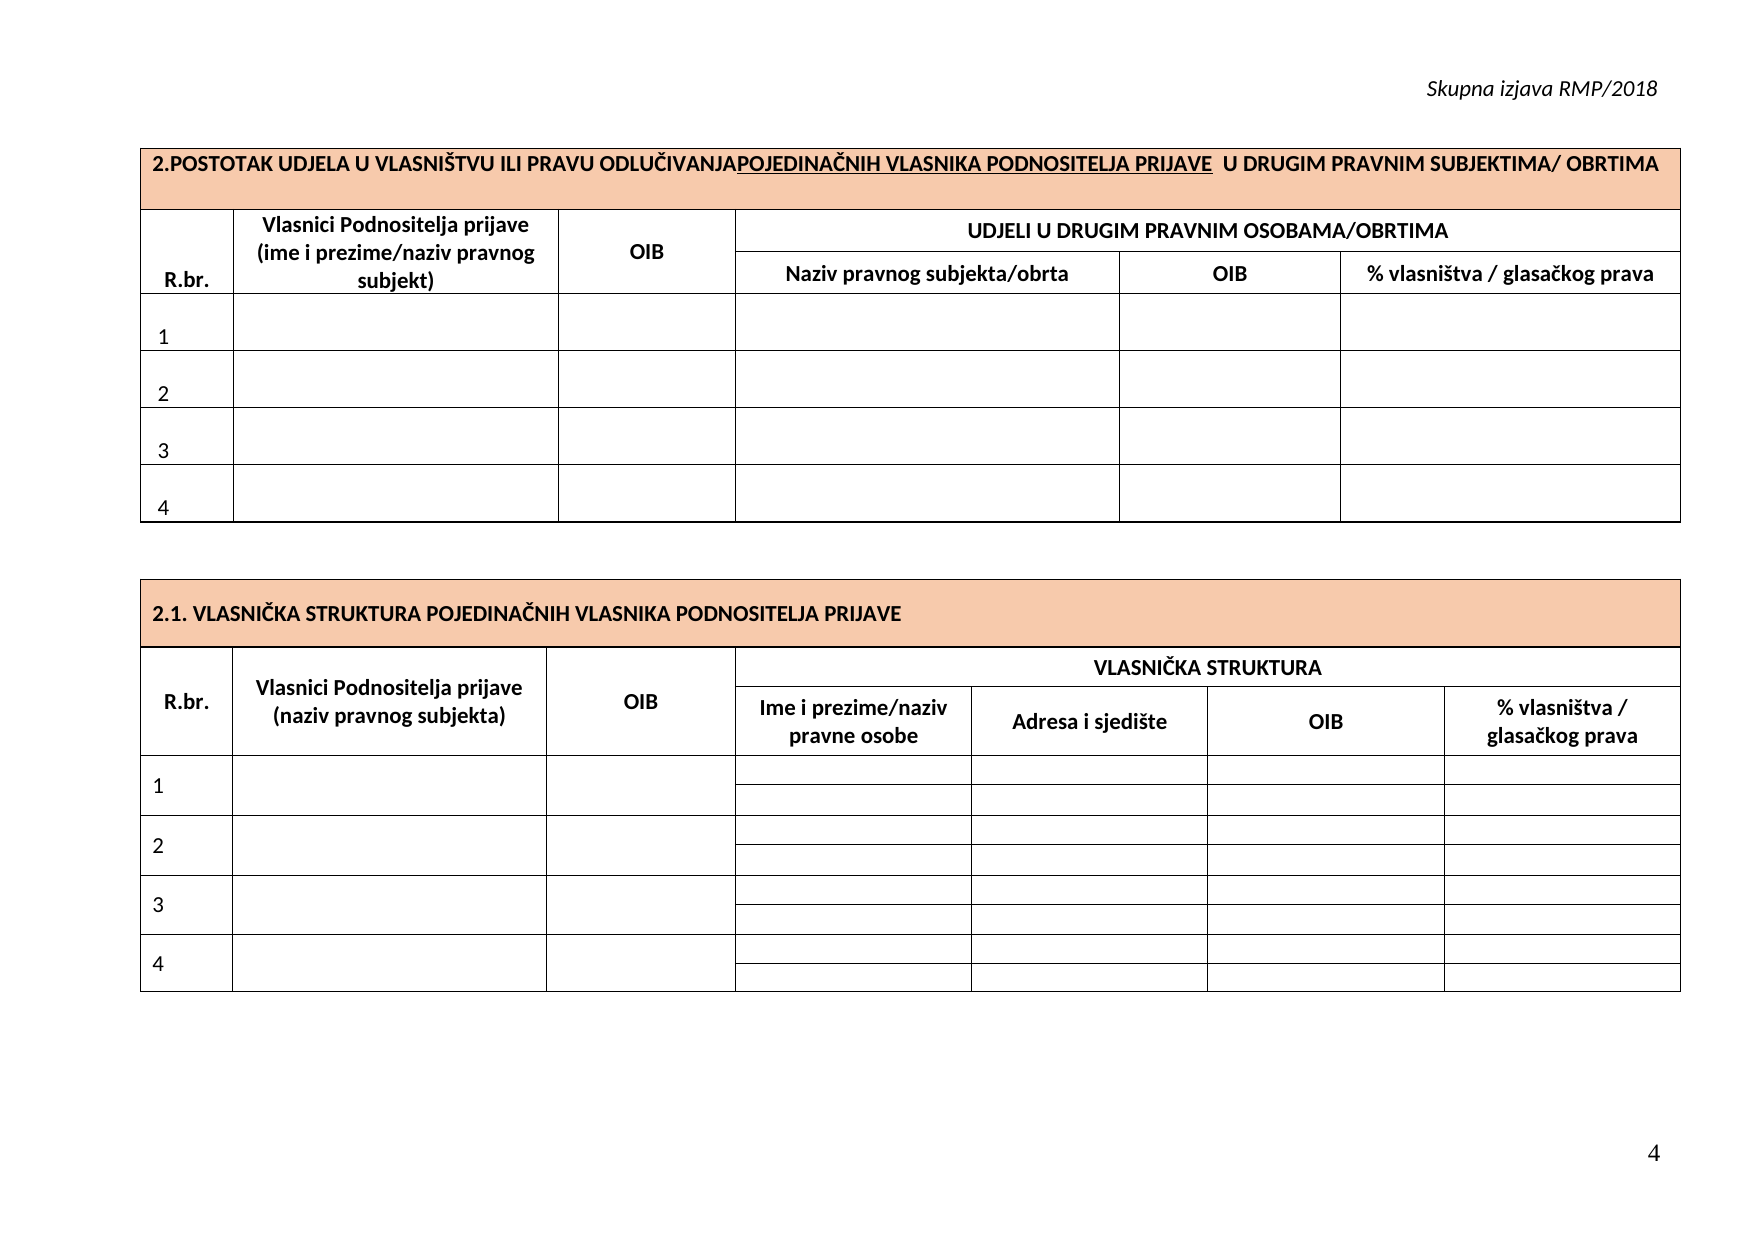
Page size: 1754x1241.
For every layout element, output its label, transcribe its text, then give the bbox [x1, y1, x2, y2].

table_cell % vlasništva / glasačkog prava [1341, 252, 1680, 293]
table_cell [972, 845, 1207, 874]
table_cell [559, 294, 735, 350]
table_header 2.POSTOTAK UDJELA U VLASNIŠTVU ILI PRAVU ODLUČIVANJAPOJEDINAČNIH VLASNIKA PODNOSITELJA PRIJAVE U DRUGIM PRAVNIM SUBJEKTIMA/ OBRTIMA [141, 149, 1680, 209]
table_cell [736, 816, 971, 844]
table_cell [1208, 935, 1444, 963]
table_cell [234, 408, 558, 464]
table_cell [736, 756, 971, 784]
table_cell [1120, 408, 1340, 464]
table_cell [1208, 816, 1444, 844]
table_cell 1 [141, 294, 233, 350]
table_cell [547, 816, 735, 874]
table_cell 3 [141, 408, 233, 464]
table_cell [559, 408, 735, 464]
table_cell [1120, 294, 1340, 350]
table_cell [736, 465, 1119, 521]
table_cell [972, 905, 1207, 934]
table_cell [234, 294, 558, 350]
table_cell [972, 756, 1207, 784]
table_cell 2 [141, 351, 233, 407]
table_cell [1445, 785, 1680, 815]
table_cell [1341, 408, 1680, 464]
table_cell [1208, 905, 1444, 934]
table_cell [972, 964, 1207, 991]
table_cell Vlasnici Podnositelja prijave (ime i prezime/naziv pravnog subjekt) [234, 210, 558, 293]
table_cell [736, 876, 971, 904]
table_cell 4 [141, 935, 232, 991]
table_cell Ime i prezime/naziv pravne osobe [736, 687, 971, 754]
table_cell [234, 351, 558, 407]
table_cell [547, 756, 735, 815]
table_cell [559, 465, 735, 521]
table_cell UDJELI U DRUGIM PRAVNIM OSOBAMA/OBRTIMA [736, 210, 1680, 251]
table_cell [1445, 876, 1680, 904]
table_cell [736, 408, 1119, 464]
table_cell OIB [1208, 687, 1444, 754]
table_cell [1120, 351, 1340, 407]
table_cell [1445, 756, 1680, 784]
table_cell [1445, 905, 1680, 934]
table_cell [1341, 465, 1680, 521]
table_cell [233, 756, 546, 815]
table_cell [1445, 845, 1680, 874]
table_cell [972, 785, 1207, 815]
table_cell R.br. [141, 210, 233, 293]
table_cell VLASNIČKA STRUKTURA [736, 648, 1680, 686]
table_header 2.1. VLASNIČKA STRUKTURA POJEDINAČNIH VLASNIKA PODNOSITELJA PRIJAVE [141, 580, 1680, 646]
table_cell [972, 935, 1207, 963]
table_cell [1445, 964, 1680, 991]
table_cell [736, 935, 971, 963]
table_cell OIB [547, 648, 735, 754]
table_cell Adresa i sjedište [972, 687, 1207, 754]
table_cell [547, 876, 735, 934]
table_cell [736, 964, 971, 991]
table_cell [1208, 756, 1444, 784]
table_cell R.br. [141, 648, 232, 754]
table_cell [736, 905, 971, 934]
table_cell 4 [141, 465, 233, 521]
table_cell % vlasništva / glasačkog prava [1445, 687, 1680, 754]
table_cell OIB [559, 210, 735, 293]
table_cell [234, 465, 558, 521]
table_cell [559, 351, 735, 407]
table_cell [1208, 785, 1444, 815]
table_cell [1208, 964, 1444, 991]
table_cell [1208, 845, 1444, 874]
table_cell [1341, 294, 1680, 350]
table_cell Naziv pravnog subjekta/obrta [736, 252, 1119, 293]
table_cell [972, 816, 1207, 844]
table_cell [736, 351, 1119, 407]
table_cell [233, 876, 546, 934]
table_cell [1341, 351, 1680, 407]
table_cell 2 [141, 816, 232, 874]
table_cell [1120, 465, 1340, 521]
table_cell [233, 816, 546, 874]
table_cell Vlasnici Podnositelja prijave (naziv pravnog subjekta) [233, 648, 546, 754]
table_cell [547, 935, 735, 991]
table_cell [736, 294, 1119, 350]
table_cell [233, 935, 546, 991]
table_cell [1445, 816, 1680, 844]
table_cell [1208, 876, 1444, 904]
table_cell OIB [1120, 252, 1340, 293]
table_cell [972, 876, 1207, 904]
table_cell [736, 845, 971, 874]
table_cell [1445, 935, 1680, 963]
table_cell 1 [141, 756, 232, 815]
table_cell [736, 785, 971, 815]
table_cell 3 [141, 876, 232, 934]
